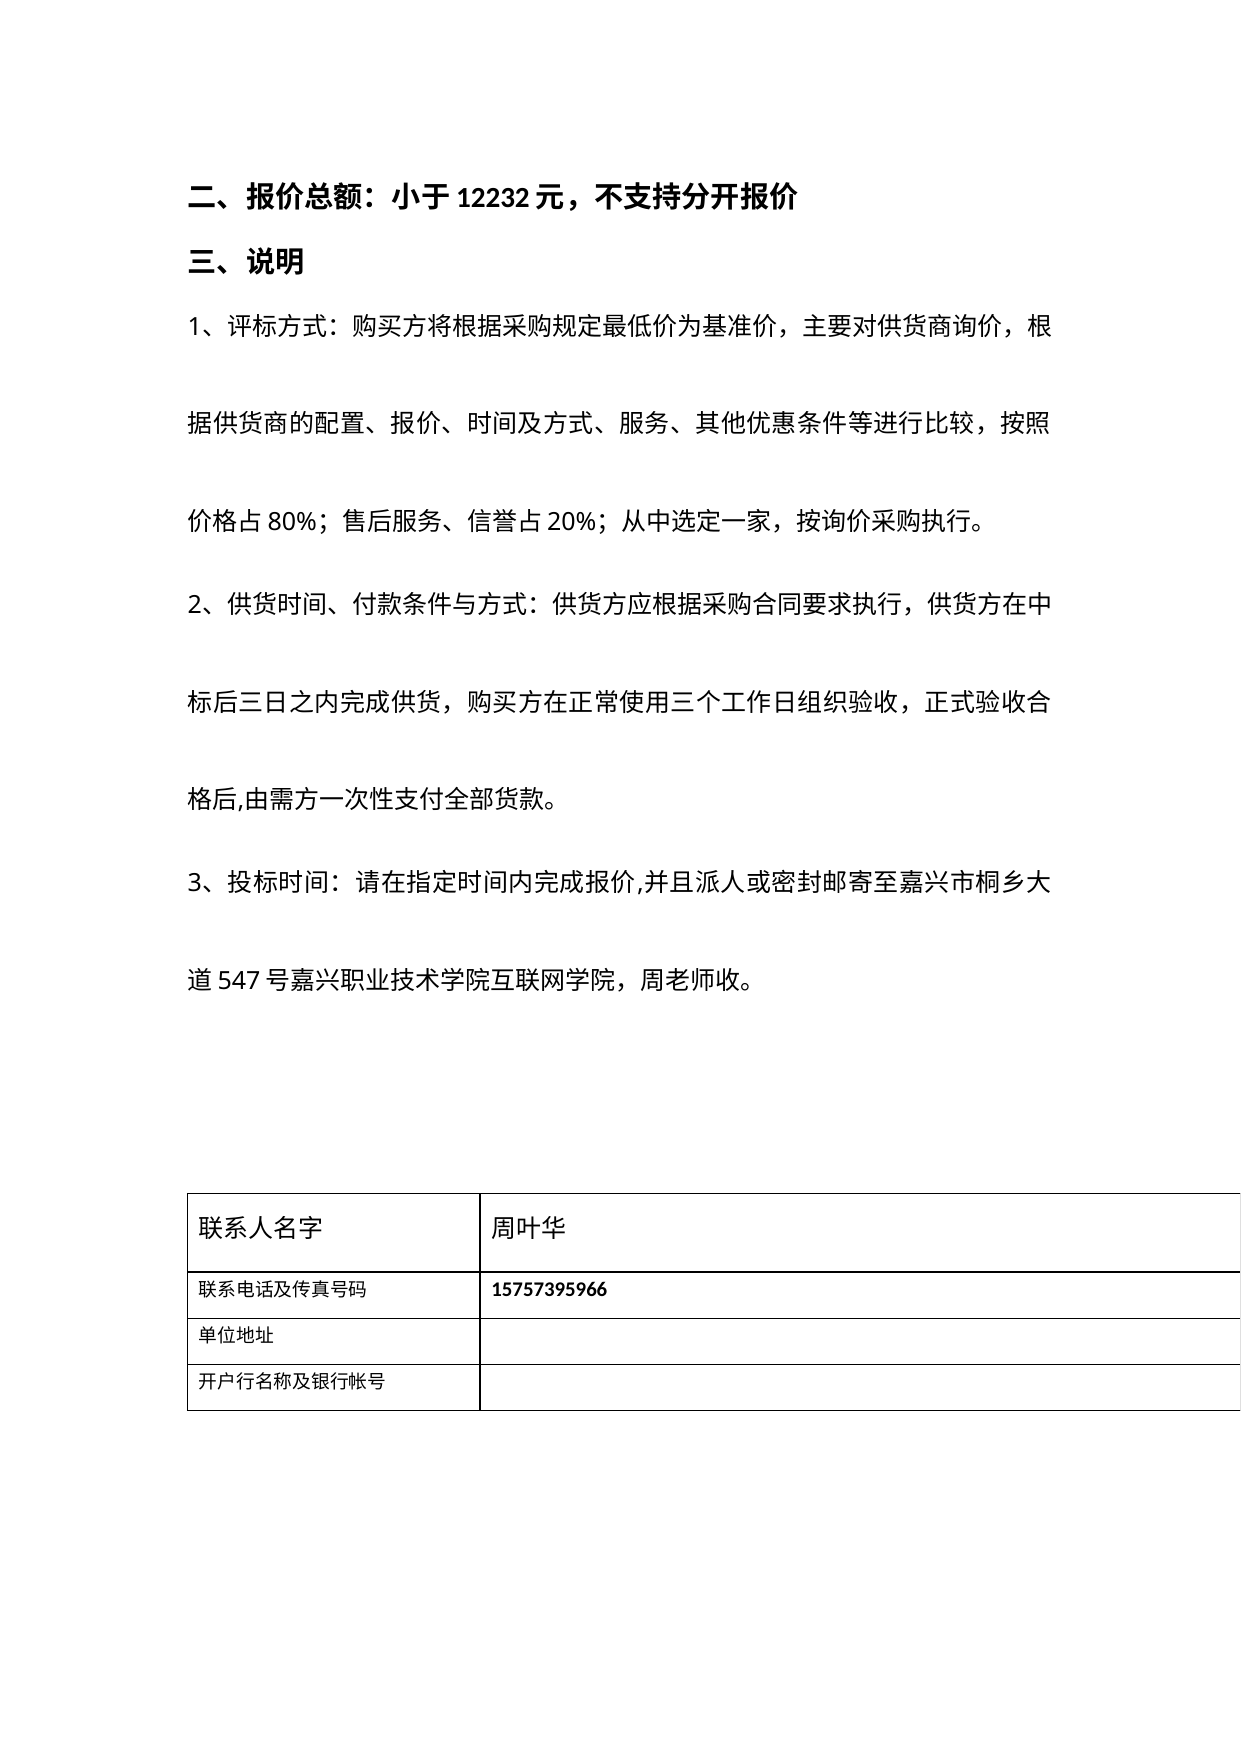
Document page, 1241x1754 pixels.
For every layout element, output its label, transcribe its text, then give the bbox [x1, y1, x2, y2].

table_header 周叶华 [481, 1194, 1240, 1271]
table_cell 联系电话及传真号码 [188, 1273, 479, 1317]
table_cell 开户行名称及银行帐号 [188, 1365, 479, 1409]
text 三、说明 [187, 227, 1053, 292]
list 二、报价总额：小于12232元，不支持分开报价 [187, 162, 1053, 227]
table_cell 15757395966 [481, 1273, 1240, 1317]
text 1、评标方式：购买方将根据采购规定最低价为基准价，主要对供货商询价，根据供货商的配置、报价、时间及方式、服务、其他优惠条件等进行比较，按照价格占80%；售后服务、信誉占20%；从中选定一家，按询价采购执行。 [187, 292, 1053, 552]
text 2、供货时间、付款条件与方式：供货方应根据采购合同要求执行，供货方在中标后三日之内完成供货，购买方在正常使用三个工作日组织验收，正式验收合格后,由需方一次性支付全部货款。 [187, 570, 1053, 830]
table_cell 单位地址 [188, 1319, 479, 1363]
text 3、投标时间：请在指定时间内完成报价,并且派人或密封邮寄至嘉兴市桐乡大道547号嘉兴职业技术学院互联网学院，周老师收。 [187, 848, 1053, 1011]
table_cell [481, 1365, 1240, 1409]
table_header 联系人名字 [188, 1194, 479, 1271]
table_cell [481, 1319, 1240, 1363]
